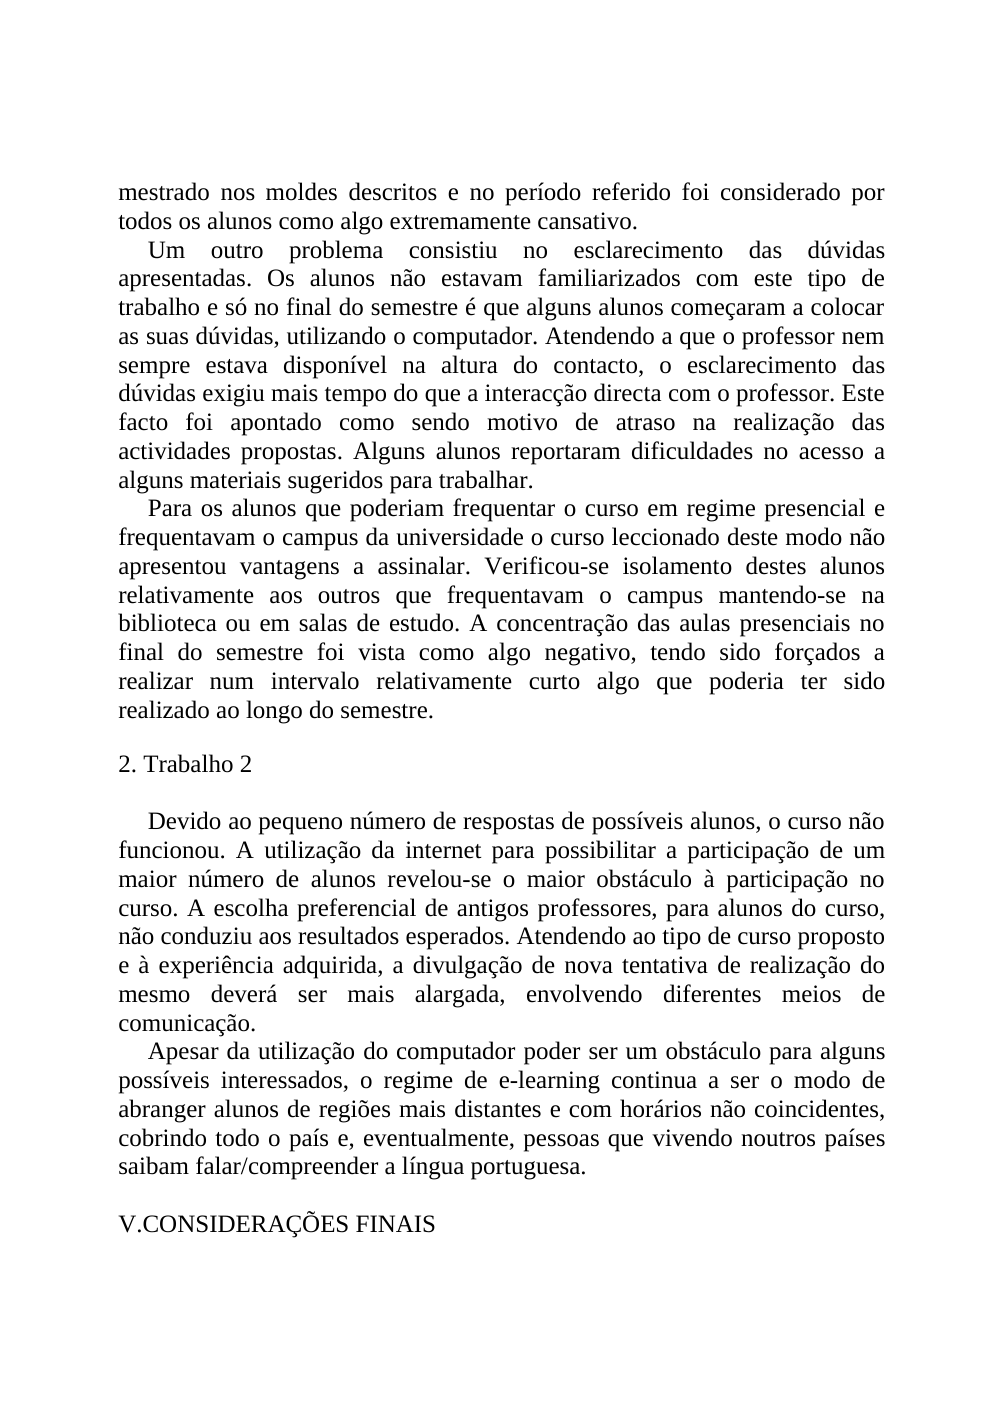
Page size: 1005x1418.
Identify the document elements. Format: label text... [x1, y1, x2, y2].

text Apesar da utilização do computador poder ser um obstáculo para alguns possíveis interessados, o regime de e-learning continua a ser o modo de abranger alunos de regiões mais distantes e com horários não coincidentes, cobrindo todo o país e, eventualmente, pessoas que vivendo noutros países saibam falar/compreender a língua portuguesa. [118, 1036, 886, 1180]
text Um outro problema consistiu no esclarecimento das dúvidas apresentadas. Os alunos não estavam familiarizados com este tipo de trabalho e só no final do semestre é que alguns alunos começaram a colocar as suas dúvidas, utilizando o computador. Atendendo a que o professor nem sempre estava disponível na altura do contacto, o esclarecimento das dúvidas exigiu mais tempo do que a interacção directa com o professor. Este facto foi apontado como sendo motivo de atraso na realização das actividades propostas. Alguns alunos reportaram dificuldades no acesso a alguns materiais sugeridos para trabalhar. [118, 235, 886, 493]
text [118, 177, 886, 235]
text Devido ao pequeno número de respostas de possíveis alunos, o curso não funcionou. A utilização da internet para possibilitar a participação de um maior número de alunos revelou-se o maior obstáculo à participação no curso. A escolha preferencial de antigos professores, para alunos do curso, não conduziu aos resultados esperados. Atendendo ao tipo de curso proposto e à experiência adquirida, a divulgação de nova tentativa de realização do mesmo deverá ser mais alargada, envolvendo diferentes meios de comunicação. [118, 806, 886, 1036]
text 2. Trabalho 2 [118, 749, 886, 778]
text V.CONSIDERAÇÕES FINAIS [118, 1209, 886, 1238]
text Para os alunos que poderiam frequentar o curso em regime presencial e frequentavam o campus da universidade o curso leccionado deste modo não apresentou vantagens a assinalar. Verificou-se isolamento destes alunos relativamente aos outros que frequentavam o campus mantendo-se na biblioteca ou em salas de estudo. A concentração das aulas presenciais no final do semestre foi vista como algo negativo, tendo sido forçados a realizar num intervalo relativamente curto algo que poderia ter sido realizado ao longo do semestre. [118, 493, 886, 723]
